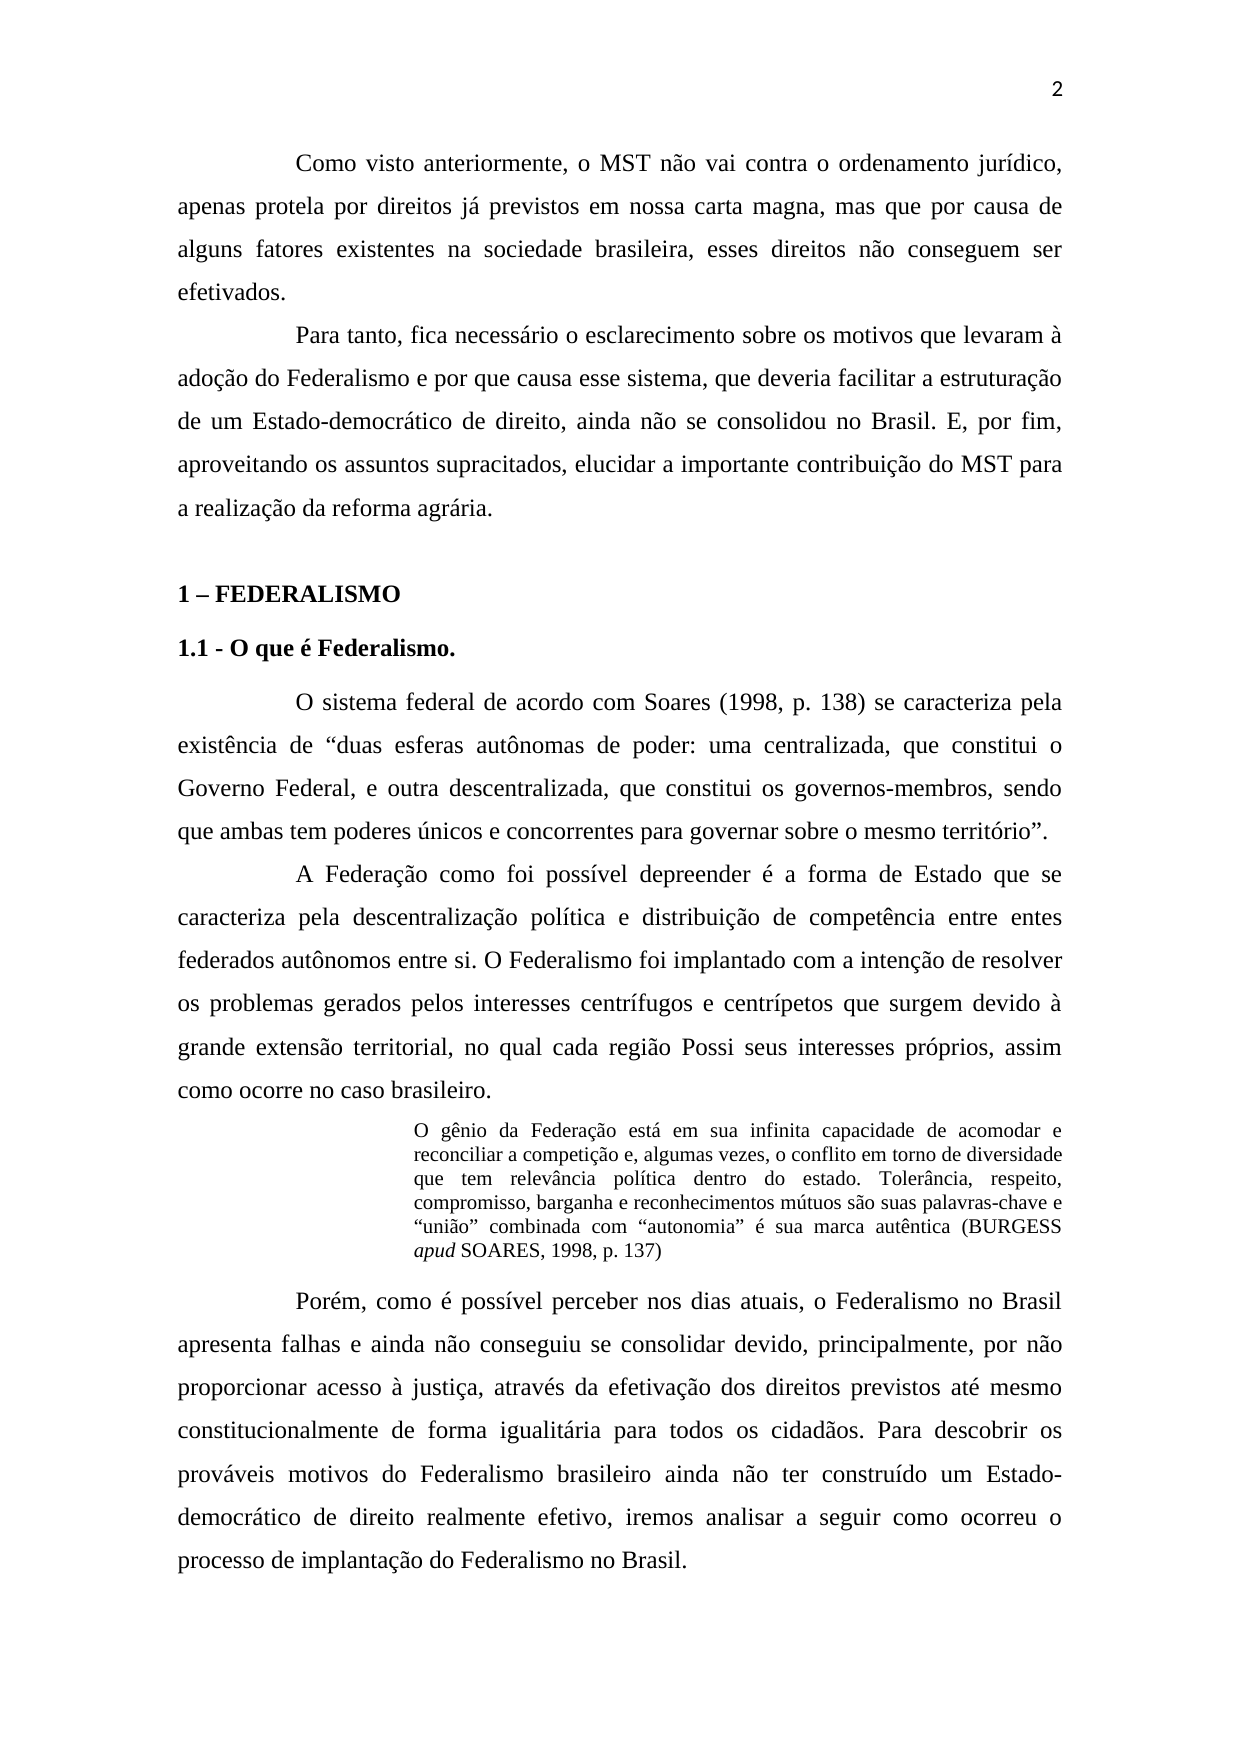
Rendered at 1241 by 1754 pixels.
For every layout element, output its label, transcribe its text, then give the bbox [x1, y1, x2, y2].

text Porém, como é possível perceber nos dias atuais, o Federalismo no Brasil apresenta falhas e ainda não conseguiu se consolidar devido, principalmente, por não proporcionar acesso à justiça, através da efetivação dos direitos previstos até mesmo constitucionalmente de forma igualitária para todos os cidadãos. Para descobrir os prováveis motivos do Federalismo brasileiro ainda não ter construído um Estado-democrático de direito realmente efetivo, iremos analisar a seguir como ocorreu o processo de implantação do Federalismo no Brasil. [177, 1286, 1063, 1574]
text 1.1 - O que é Federalismo. [177, 633, 1063, 661]
text Para tanto, fica necessário o esclarecimento sobre os motivos que levaram à adoção do Federalismo e por que causa esse sistema, que deveria facilitar a estruturação de um Estado-democrático de direito, ainda não se consolidou no Brasil. E, por fim, aproveitando os assuntos supracitados, elucidar a importante contribuição do MST para a realização da reforma agrária. [177, 320, 1063, 521]
text 1 – FEDERALISMO [177, 579, 1063, 608]
text A Federação como foi possível depreender é a forma de Estado que se caracteriza pela descentralização política e distribuição de competência entre entes federados autônomos entre si. O Federalismo foi implantado com a intenção de resolver os problemas gerados pelos interesses centrífugos e centrípetos que surgem devido à grande extensão territorial, no qual cada região Possi seus interesses próprios, assim como ocorre no caso brasileiro. [177, 859, 1063, 1103]
text O gênio da Federação está em sua infinita capacidade de acomodar e reconciliar a competição e, algumas vezes, o conflito em torno de diversidade que tem relevância política dentro do estado. Tolerância, respeito, compromisso, barganha e reconhecimentos mútuos são suas palavras-chave e “união” combinada com “autonomia” é sua marca autêntica (BURGESS apud SOARES, 1998, p. 137) [413, 1118, 1063, 1262]
text Como visto anteriormente, o MST não vai contra o ordenamento jurídico, apenas protela por direitos já previstos em nossa carta magna, mas que por causa de alguns fatores existentes na sociedade brasileira, esses direitos não conseguem ser efetivados. [177, 148, 1063, 306]
text O sistema federal de acordo com Soares (1998, p. 138) se caracteriza pela existência de “duas esferas autônomas de poder: uma centralizada, que constitui o Governo Federal, e outra descentralizada, que constitui os governos-membros, sendo que ambas tem poderes únicos e concorrentes para governar sobre o mesmo território”. [177, 687, 1063, 845]
